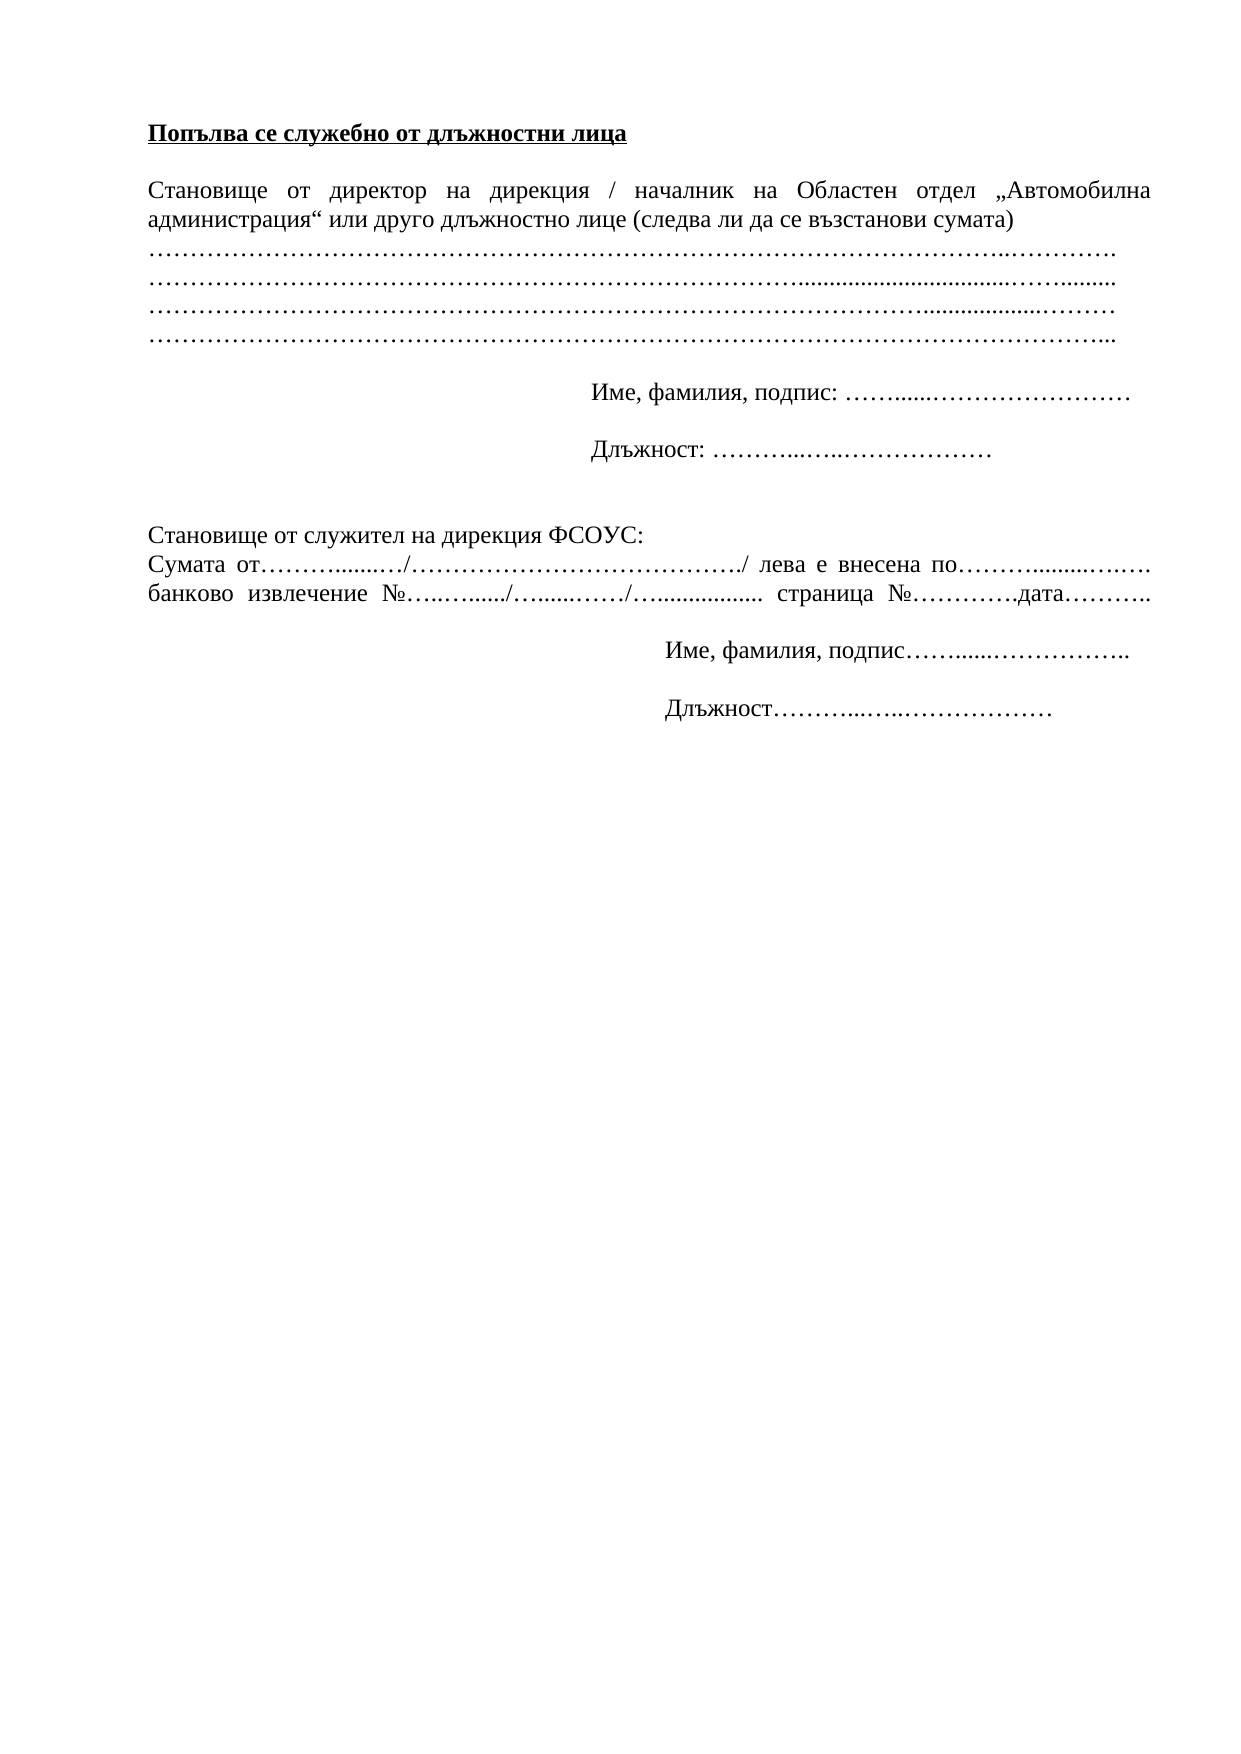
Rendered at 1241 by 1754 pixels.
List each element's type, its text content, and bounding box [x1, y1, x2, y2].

text Становище от директор на дирекция / началник на Областен отдел „Автомобилна администрация“ или друго длъжностно лице (следва ли да се възстанови сумата) [148, 176, 1152, 233]
text Попълва се служебно от длъжностни лица [148, 118, 1152, 147]
text Сумата от……….......…/…………………………………./ лева е внесена по……….........….…. банково извлечение №…..…....../…......……/…................. страница №………….дата……….. [148, 549, 1152, 636]
text ……………………………………………………………………………………………………... [148, 319, 1152, 377]
text …………………………………………………………………………………………..………….……………………………………………………………………..................................……......... [148, 233, 1152, 291]
text Име, фамилия, подпис……......…………….. [148, 636, 1152, 693]
text …………………………………………………………………………………...................……… [148, 291, 1152, 319]
text Име, фамилия, подпис: ……......…………………… [148, 377, 1152, 434]
text Длъжност: ………...…..……………… [517, 434, 1152, 463]
text Становище от служител на дирекция ФСОУС: [148, 521, 1152, 549]
text Длъжност………...…..……………… [148, 693, 1152, 722]
